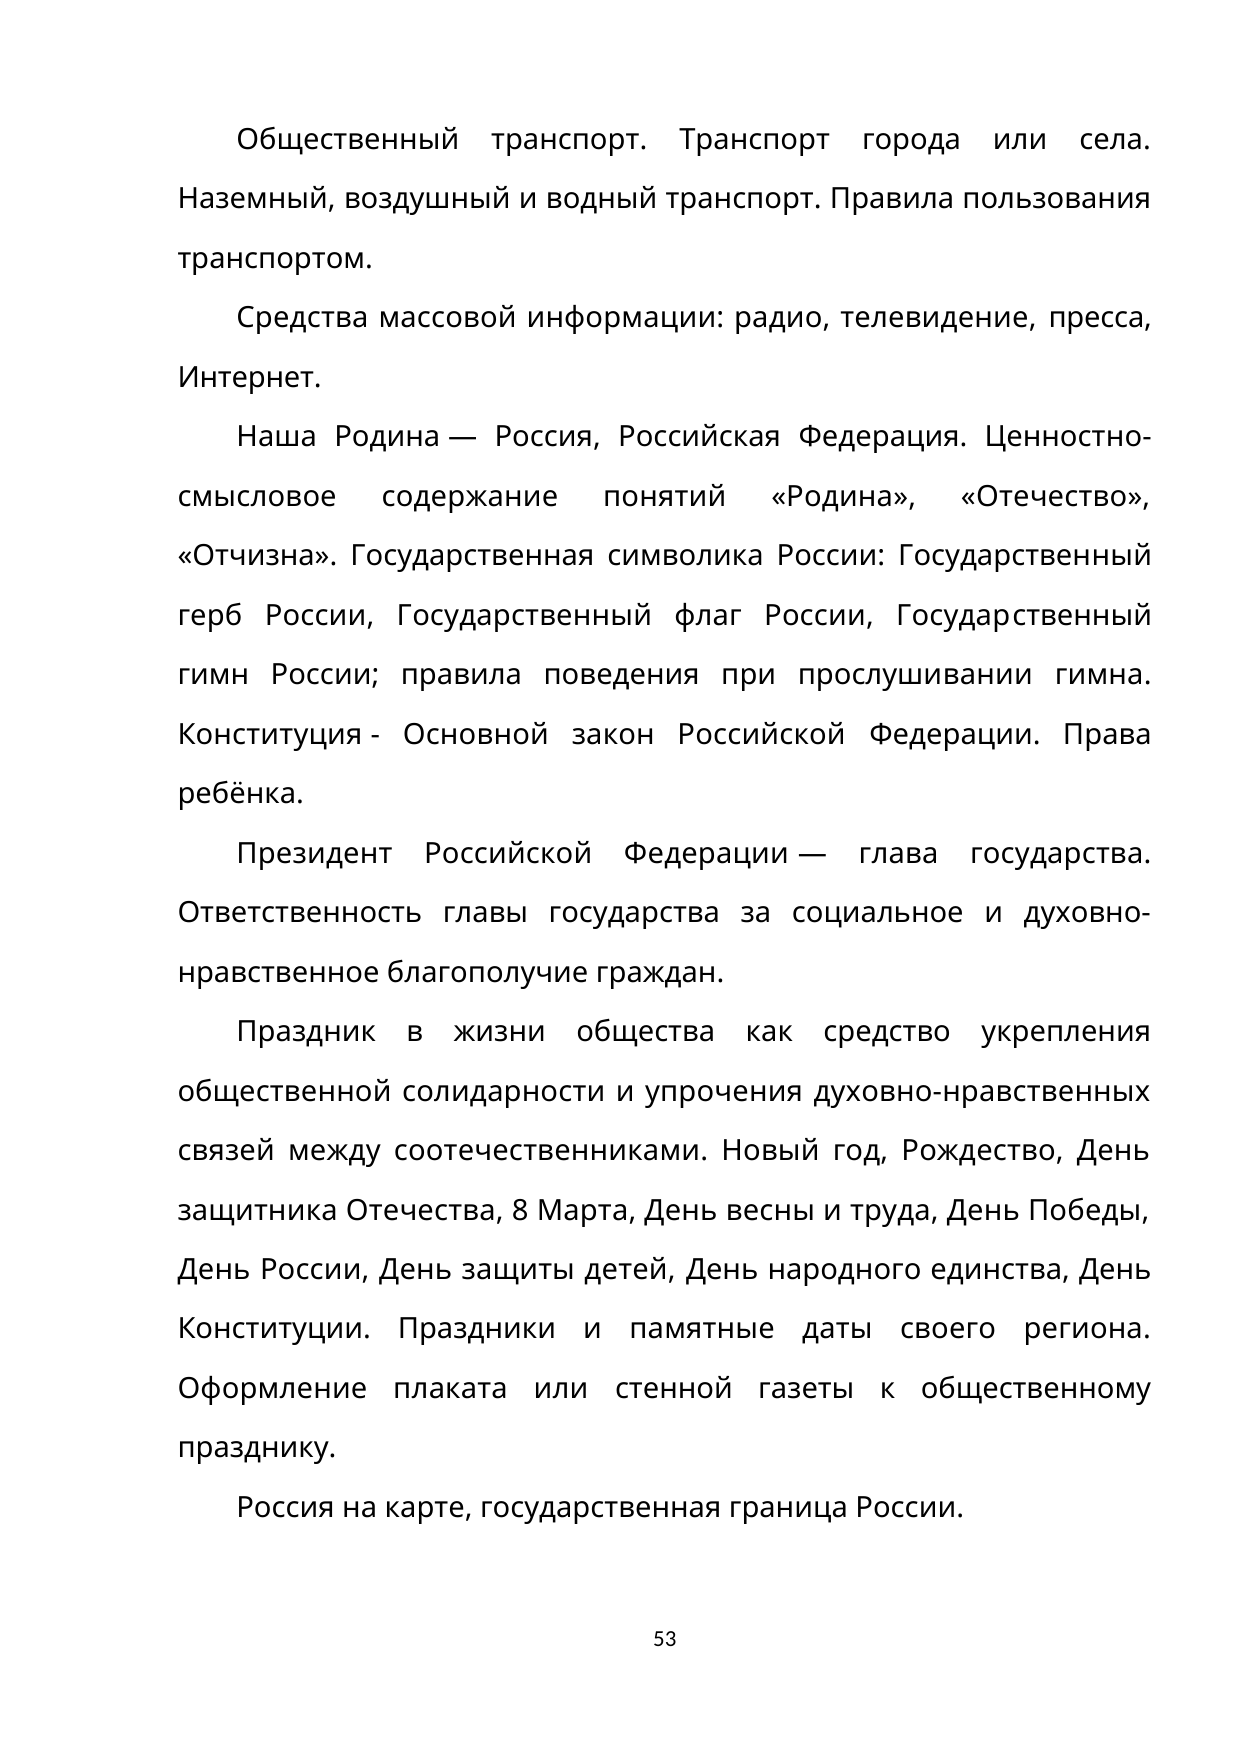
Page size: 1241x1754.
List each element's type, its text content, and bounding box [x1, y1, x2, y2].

text Наша Родина — Россия, Российская Федерация. Ценностно-смысловое содержание понятий «Родина», «Отечество», «Отчизна». Государственная символика России: Государственный герб России, Государственный флаг России, Государственный гимн России; правила поведения при прослушивании гимна. Конституция - Основной закон Российской Федерации. Права ребёнка. [177, 416, 1152, 812]
text Общественный транспорт. Транспорт города или села. Наземный, воздушный и водный транспорт. Правила пользования транспортом. [177, 118, 1152, 277]
text Россия на карте, государственная граница России. [177, 1486, 1152, 1526]
text Средства массовой информации: радио, телевидение, пресса, Интернет. [177, 297, 1152, 396]
text Президент Российской Федерации — глава государства. Ответственность главы государства за социальное и духовно-нравственное благополучие граждан. [177, 832, 1152, 991]
text Праздник в жизни общества как средство укрепления общественной солидарности и упрочения духовно-нравственных связей между соотечественниками. Новый год, Рождество, День защитника Отечества, 8 Марта, День весны и труда, День Победы, День России, День защиты детей, День народного единства, День Конституции. Праздники и памятные даты своего региона. Оформление плаката или стенной газеты к общественному празднику. [177, 1010, 1152, 1466]
